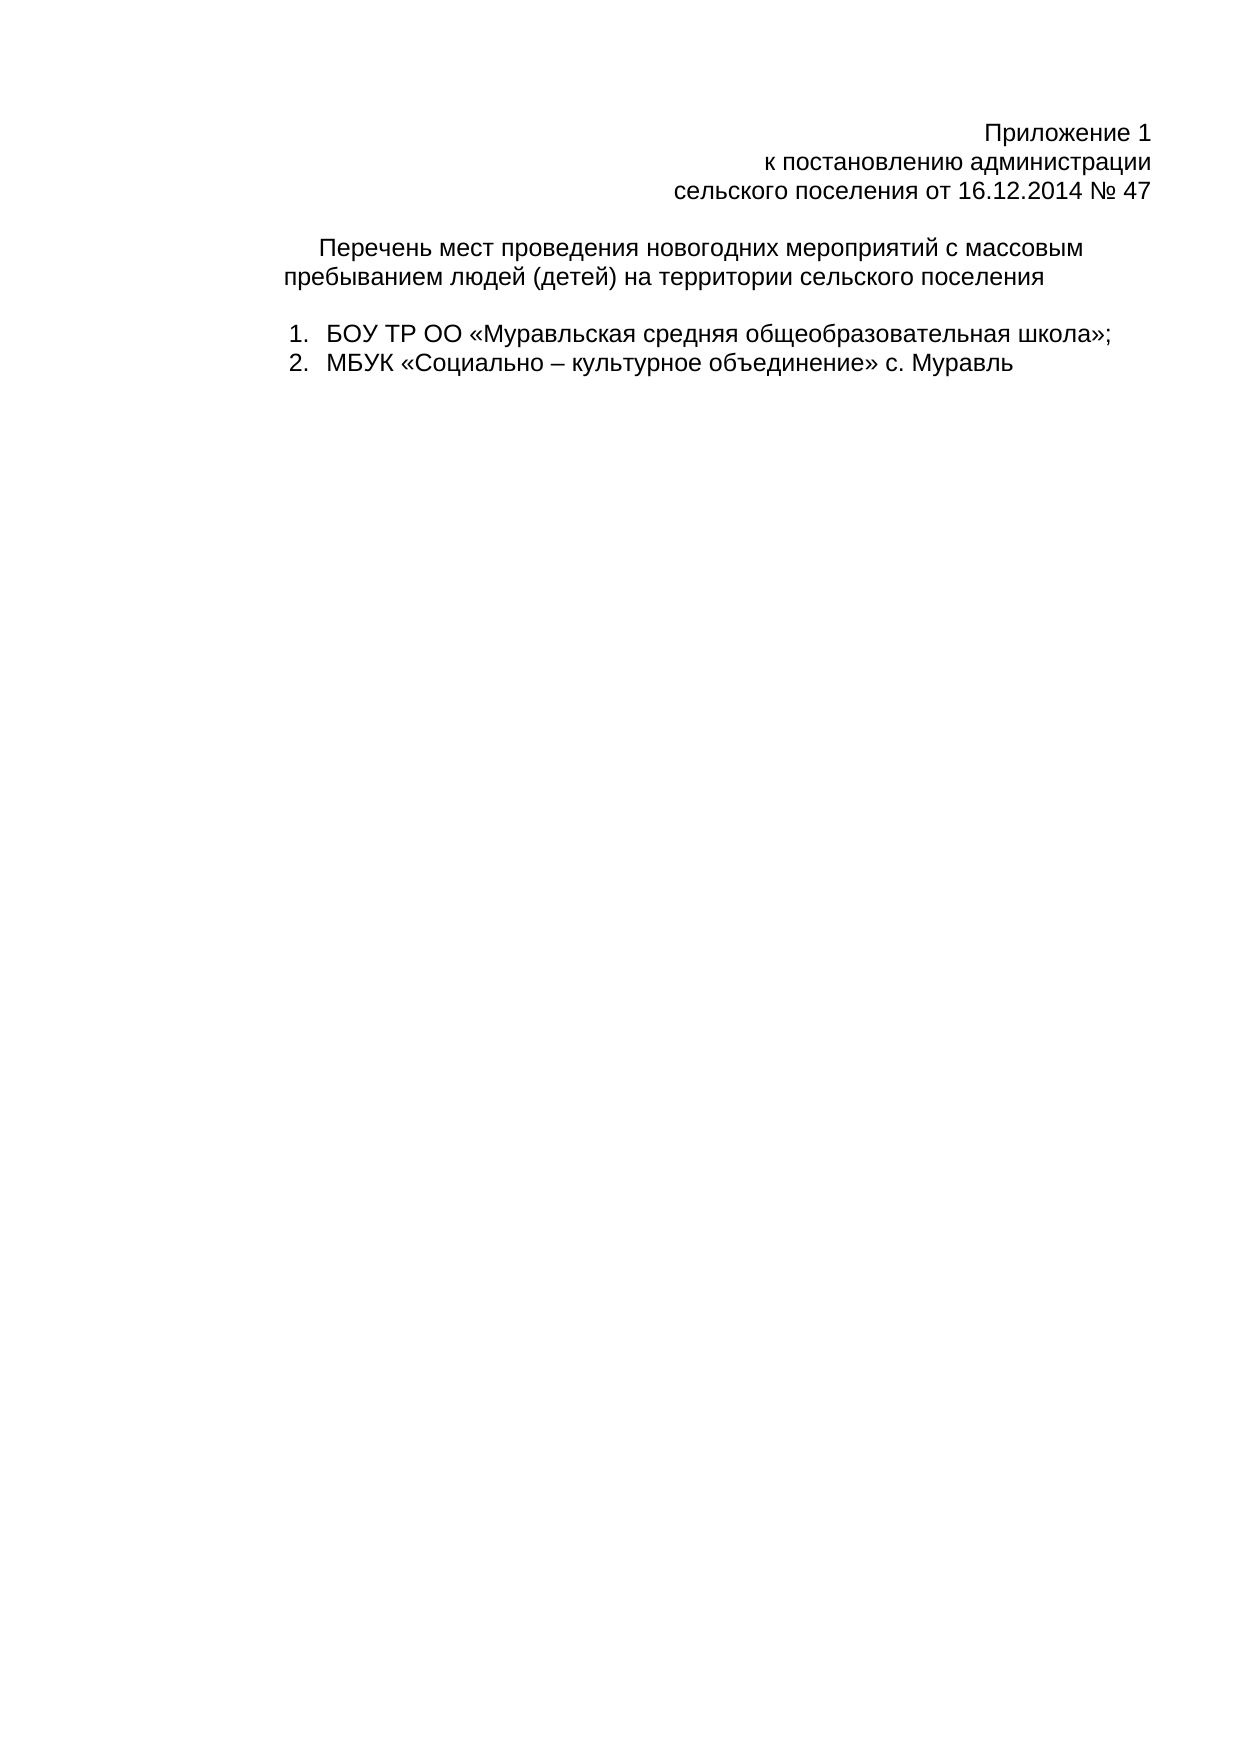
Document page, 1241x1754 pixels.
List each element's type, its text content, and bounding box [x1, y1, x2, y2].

text к постановлению администрации [177, 147, 1152, 176]
text Перечень мест проведения новогодних мероприятий с массовым пребыванием людей (детей) на территории сельского поселения [177, 233, 1152, 291]
list БОУ ТР ОО «Муравльская средняя общеобразовательная школа»; [288, 319, 1152, 348]
text Приложение 1 [177, 118, 1152, 147]
list МБУК «Социально – культурное объединение» с. Муравль [288, 348, 1152, 377]
text сельского поселения от 16.12.2014 № 47 [177, 176, 1152, 204]
